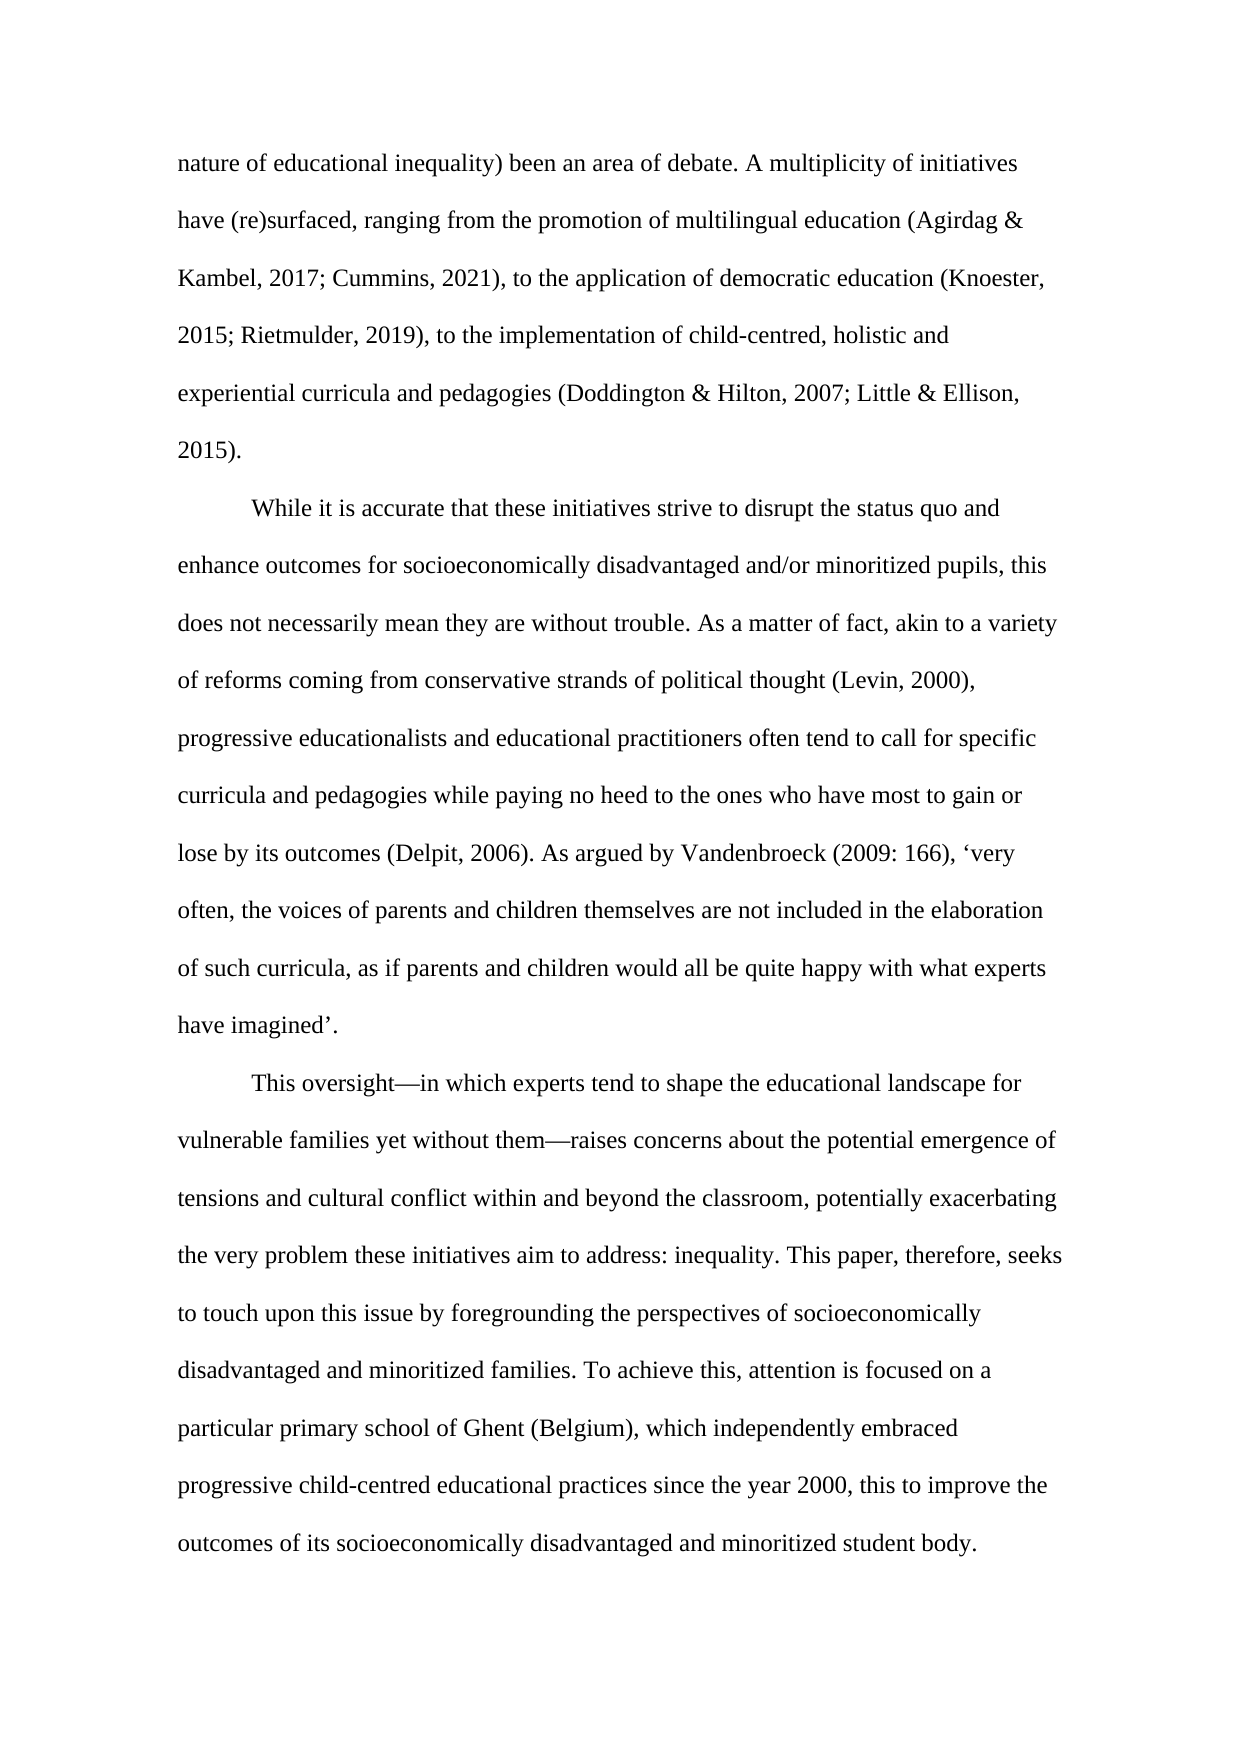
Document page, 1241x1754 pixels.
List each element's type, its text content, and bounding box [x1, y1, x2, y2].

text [177, 148, 1063, 464]
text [177, 1068, 1063, 1556]
text While it is accurate that these initiatives strive to disrupt the status quo and enhance outcomes for socioeconomically disadvantaged and/or minoritized pupils, this does not necessarily mean they are without trouble. As a matter of fact, akin to a variety of reforms coming from conservative strands of political thought (Levin, 2000), progressive educationalists and educational practitioners often tend to call for specific curricula and pedagogies while paying no heed to the ones who have most to gain or lose by its outcomes (Delpit, 2006). As argued by Vandenbroeck (2009: 166), ‘very often, the voices of parents and children themselves are not included in the elaboration of such curricula, as if parents and children would all be quite happy with what experts have imagined’. [177, 493, 1063, 1039]
